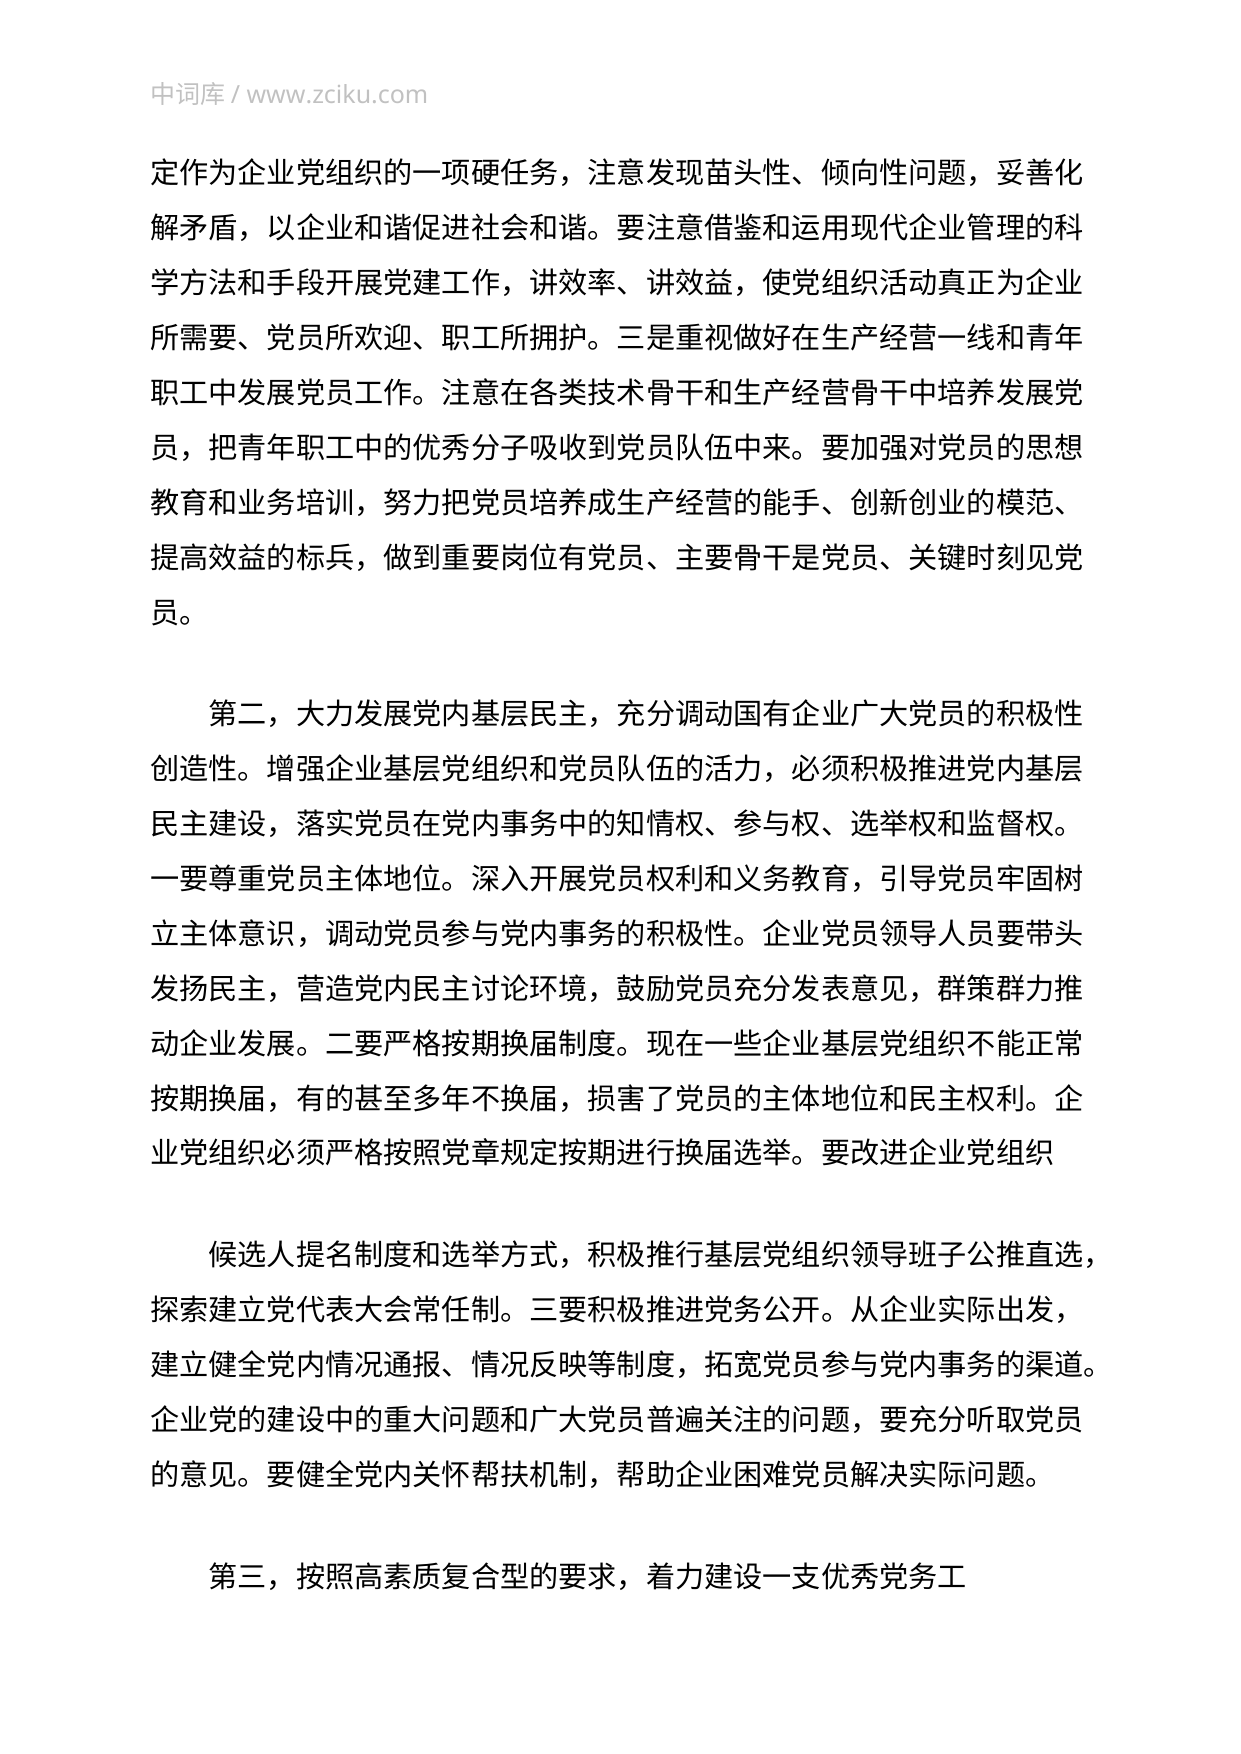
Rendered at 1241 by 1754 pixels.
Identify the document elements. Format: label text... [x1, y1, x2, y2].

text 第三，按照高素质复合型的要求，着力建设一支优秀党务工 [150, 1553, 1090, 1596]
text 第二，大力发展党内基层民主，充分调动国有企业广大党员的积极性创造性。增强企业基层党组织和党员队伍的活力，必须积极推进党内基层民主建设，落实党员在党内事务中的知情权、参与权、选举权和监督权。一要尊重党员主体地位。深入开展党员权利和义务教育，引导党员牢固树立主体意识，调动党员参与党内事务的积极性。企业党员领导人员要带头发扬民主，营造党内民主讨论环境，鼓励党员充分发表意见，群策群力推动企业发展。二要严格按期换届制度。现在一些企业基层党组织不能正常按期换届，有的甚至多年不换届，损害了党员的主体地位和民主权利。企业党组织必须严格按照党章规定按期进行换届选举。要改进企业党组织 [150, 691, 1090, 1172]
text 候选人提名制度和选举方式，积极推行基层党组织领导班子公推直选，探索建立党代表大会常任制。三要积极推进党务公开。从企业实际出发，建立健全党内情况通报、情况反映等制度，拓宽党员参与党内事务的渠道。企业党的建设中的重大问题和广大党员普遍关注的问题，要充分听取党员的意见。要健全党内关怀帮扶机制，帮助企业困难党员解决实际问题。 [150, 1232, 1090, 1494]
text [150, 150, 1090, 631]
